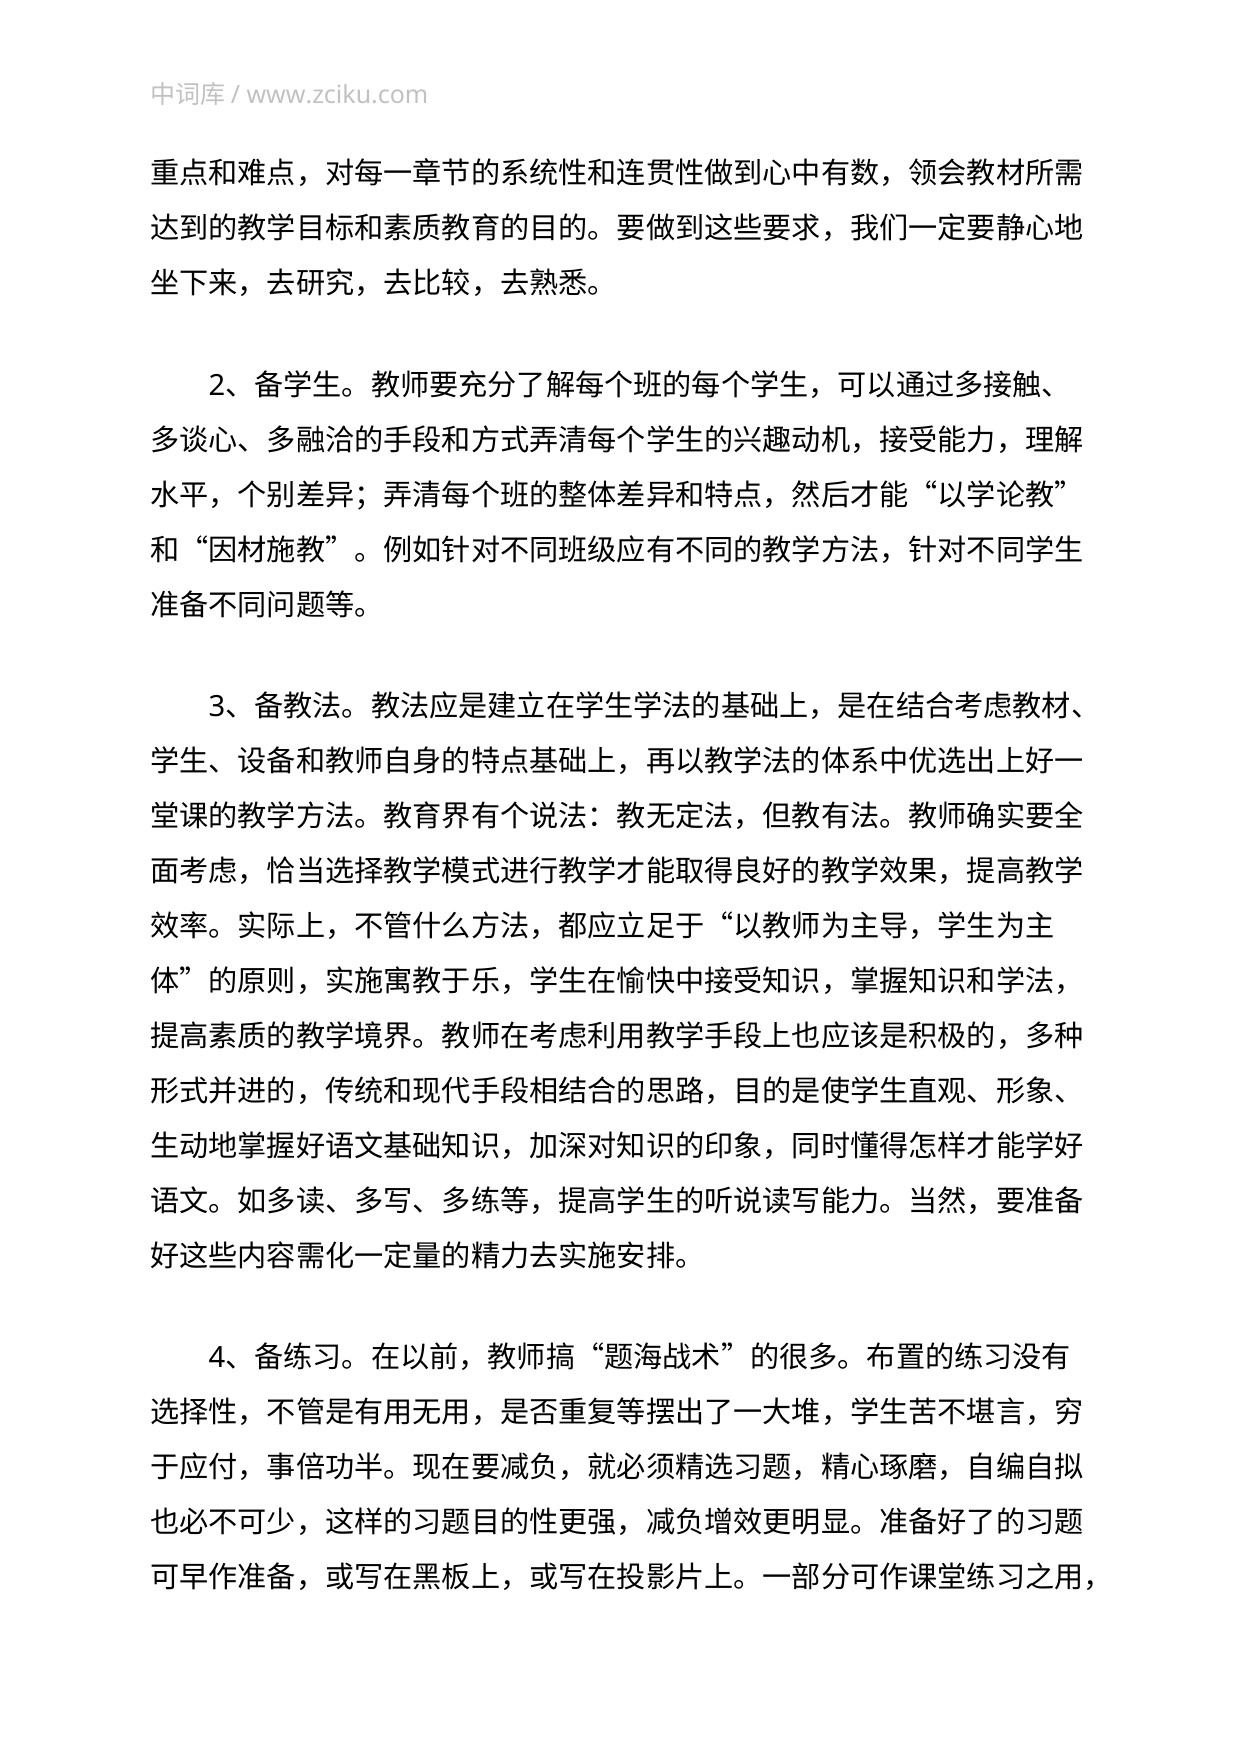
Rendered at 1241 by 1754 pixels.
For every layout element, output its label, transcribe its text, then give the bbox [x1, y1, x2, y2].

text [150, 150, 1090, 302]
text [150, 1334, 1090, 1596]
text 2、备学生。教师要充分了解每个班的每个学生，可以通过多接触、多谈心、多融洽的手段和方式弄清每个学生的兴趣动机，接受能力，理解水平，个别差异；弄清每个班的整体差异和特点，然后才能“以学论教”和“因材施教”。例如针对不同班级应有不同的教学方法，针对不同学生准备不同问题等。 [150, 362, 1090, 623]
text 3、备教法。教法应是建立在学生学法的基础上，是在结合考虑教材、学生、设备和教师自身的特点基础上，再以教学法的体系中优选出上好一堂课的教学方法。教育界有个说法：教无定法，但教有法。教师确实要全面考虑，恰当选择教学模式进行教学才能取得良好的教学效果，提高教学效率。实际上，不管什么方法，都应立足于“以教师为主导，学生为主体”的原则，实施寓教于乐，学生在愉快中接受知识，掌握知识和学法，提高素质的教学境界。教师在考虑利用教学手段上也应该是积极的，多种形式并进的，传统和现代手段相结合的思路，目的是使学生直观、形象、生动地掌握好语文基础知识，加深对知识的印象，同时懂得怎样才能学好语文。如多读、多写、多练等，提高学生的听说读写能力。当然，要准备好这些内容需化一定量的精力去实施安排。 [150, 683, 1090, 1274]
